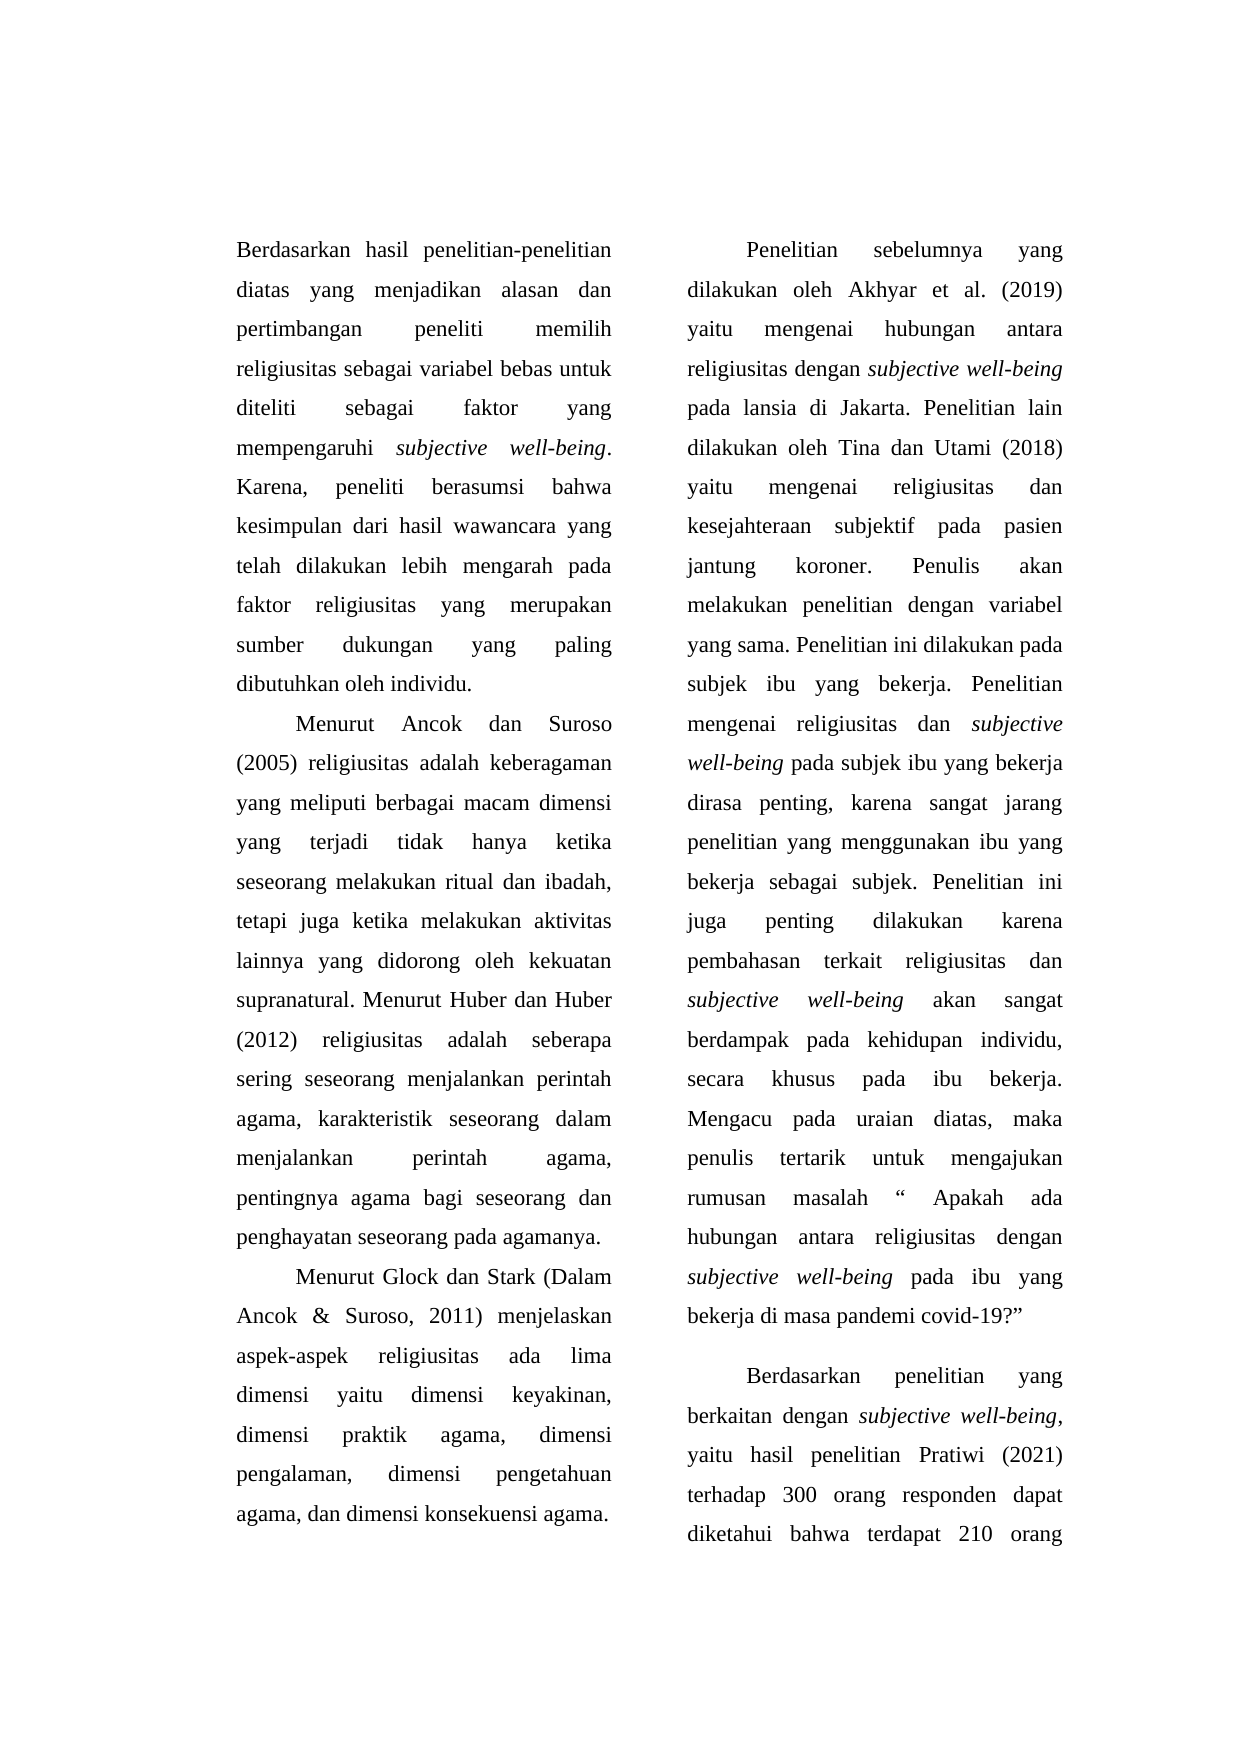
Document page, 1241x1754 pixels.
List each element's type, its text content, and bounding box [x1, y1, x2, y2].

text Menurut Glock dan Stark (Dalam Ancok & Suroso, 2011) menjelaskan aspek-aspek religiusitas ada lima dimensi yaitu dimensi keyakinan, dimensi praktik agama, dimensi pengalaman, dimensi pengetahuan agama, dan dimensi konsekuensi agama. [236, 1263, 612, 1526]
text Penelitian sebelumnya yang dilakukan oleh Akhyar et al. (2019) yaitu mengenai hubungan antara religiusitas dengan subjective well-being pada lansia di Jakarta. Penelitian lain dilakukan oleh Tina dan Utami (2018) yaitu mengenai religiusitas dan kesejahteraan subjektif pada pasien jantung koroner. Penulis akan melakukan penelitian dengan variabel yang sama. Penelitian ini dilakukan pada subjek ibu yang bekerja. Penelitian mengenai religiusitas dan subjective well-being pada subjek ibu yang bekerja dirasa penting, karena sangat jarang penelitian yang menggunakan ibu yang bekerja sebagai subjek. Penelitian ini juga penting dilakukan karena pembahasan terkait religiusitas dan subjective well-being akan sangat berdampak pada kehidupan individu, secara khusus pada ibu bekerja. Mengacu pada uraian diatas, maka penulis tertarik untuk mengajukan rumusan masalah “ Apakah ada hubungan antara religiusitas dengan subjective well-being pada ibu yang bekerja di masa pandemi covid-19?” [687, 236, 1063, 1328]
text Menurut Ancok dan Suroso (2005) religiusitas adalah keberagaman yang meliputi berbagai macam dimensi yang terjadi tidak hanya ketika seseorang melakukan ritual dan ibadah, tetapi juga ketika melakukan aktivitas lainnya yang didorong oleh kekuatan supranatural. Menurut Huber dan Huber (2012) religiusitas adalah seberapa sering seseorang menjalankan perintah agama, karakteristik seseorang dalam menjalankan perintah agama, pentingnya agama bagi seseorang dan penghayatan seseorang pada agamanya. [236, 710, 612, 1249]
